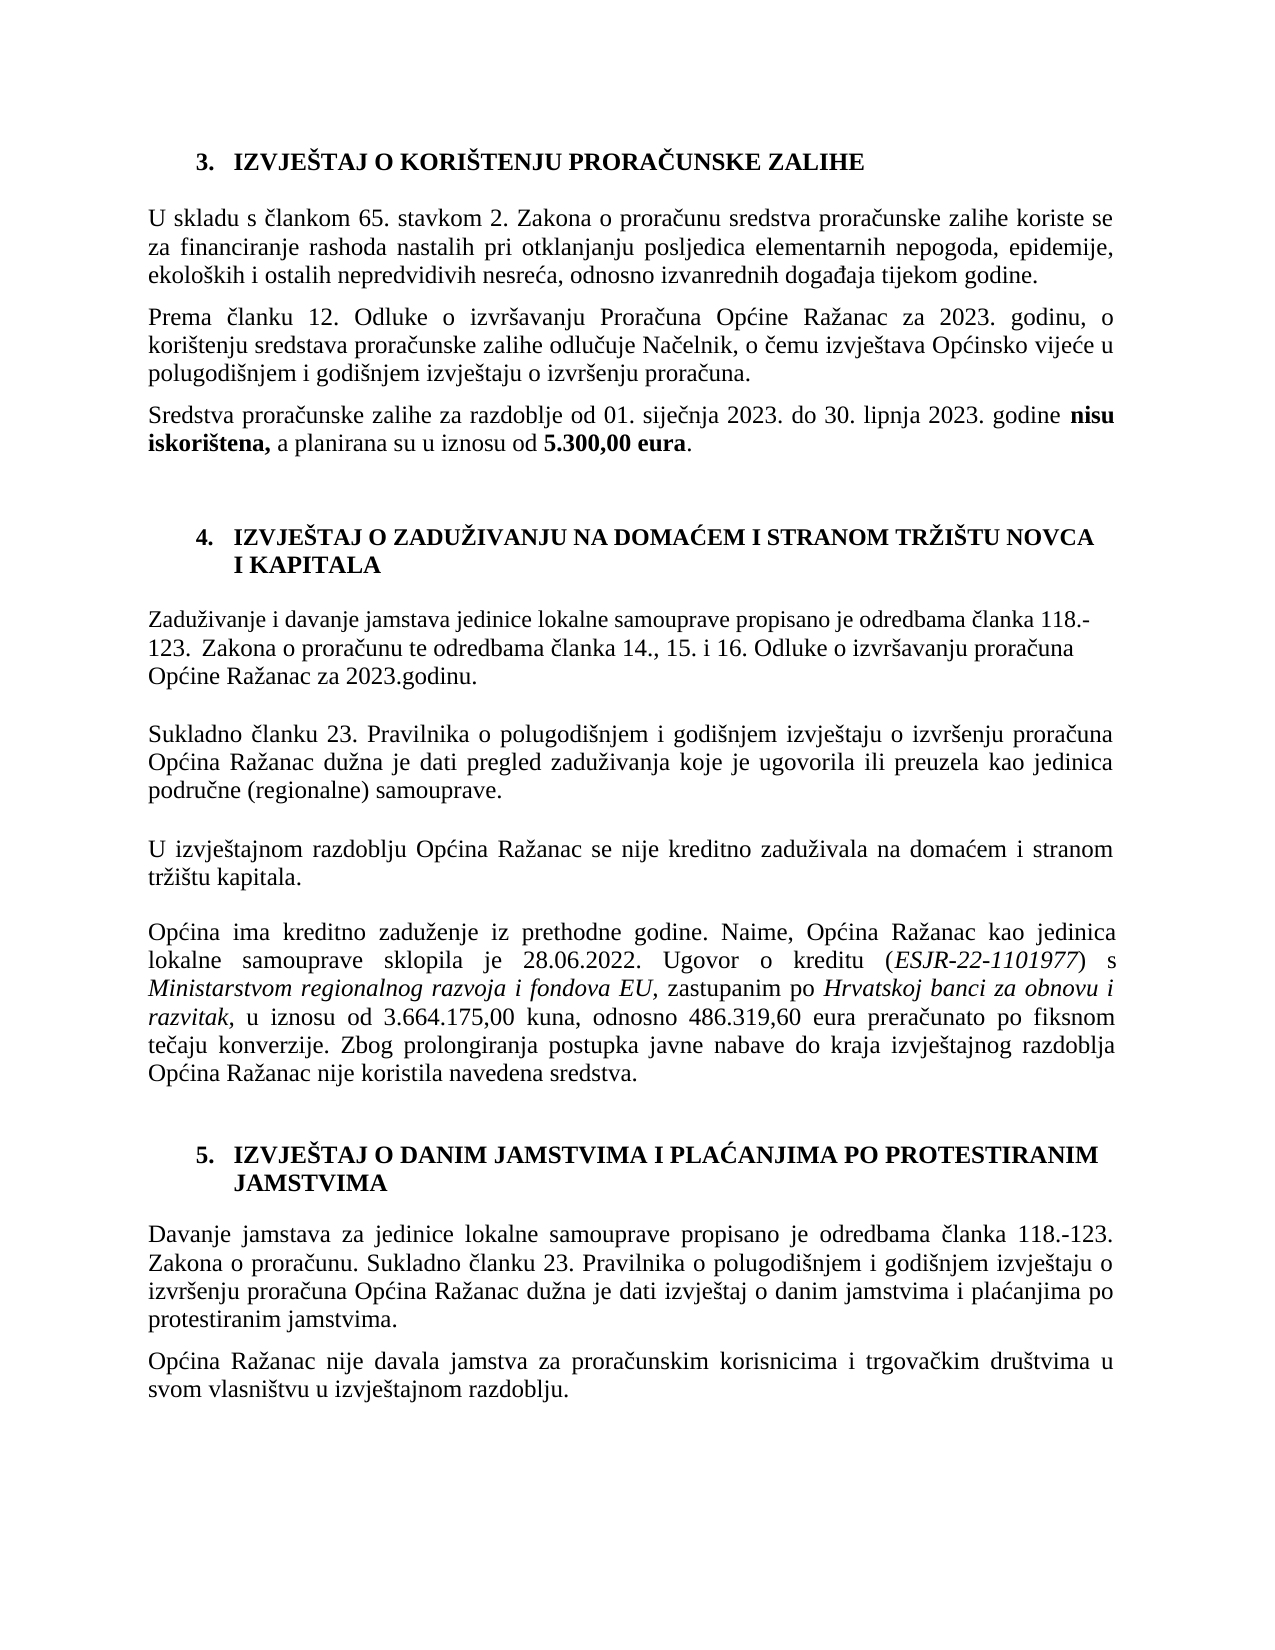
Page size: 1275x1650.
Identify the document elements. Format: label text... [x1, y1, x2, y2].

text Davanje jamstava za jedinice lokalne samouprave propisano je odredbama članka 118.-123. Zakona o proračunu. Sukladno članku 23. Pravilnika o polugodišnjem i godišnjem izvještaju o izvršenju proračuna Općina Ražanac dužna je dati izvještaj o danim jamstvima i plaćanjima po protestiranim jamstvima. [148, 1220, 1114, 1333]
list IZVJEŠTAJ O DANIM JAMSTVIMA I PLAĆANJIMA PO PROTESTIRANIM [196, 1140, 1127, 1168]
text Zaduživanje i davanje jamstava jedinice lokalne samouprave propisano je odredbama članka 118.- [148, 604, 1127, 632]
text I KAPITALA [233, 551, 1127, 579]
text Općina ima kreditno zaduženje iz prethodne godine. Naime, Općina Ražanac kao jedinica lokalne samouprave sklopila je 28.06.2022. Ugovor o kreditu (ESJR-22-1101977) s Ministarstvom regionalnog razvoja i fondova EU, zastupanim po Hrvatskoj banci za obnovu i razvitak, u iznosu od 3.664.175,00 kuna, odnosno 486.319,60 eura preračunato po fiksnom tečaju konverzije. Zbog prolongiranja postupka javne nabave do kraja izvještajnog razdoblja Općina Ražanac nije koristila navedena sredstva. [148, 917, 1117, 1087]
list IZVJEŠTAJ O KORIŠTENJU PRORAČUNSKE ZALIHE [196, 147, 1127, 176]
text Sredstva proračunske zalihe za razdoblje od 01. siječnja 2023. do 30. lipnja 2023. godine nisu iskorištena, a planirana su u iznosu od 5.300,00 eura. [148, 401, 1114, 457]
list Zakona o proračunu te odredbama članka 14., 15. i 16. Odluke o izvršavanju proračuna Općine Ražanac za 2023.godinu. [147, 634, 1114, 689]
text Prema članku 12. Odluke o izvršavanju Proračuna Općine Ražanac za 2023. godinu, o korištenju sredstava proračunske zalihe odlučuje Načelnik, o čemu izvještava Općinsko vijeće u polugodišnjem i godišnjem izvještaju o izvršenju proračuna. [148, 303, 1114, 387]
list IZVJEŠTAJ O ZADUŽIVANJU NA DOMAĆEM I STRANOM TRŽIŠTU NOVCA [196, 523, 1127, 551]
text Sukladno članku 23. Pravilnika o polugodišnjem i godišnjem izvještaju o izvršenju proračuna Općina Ražanac dužna je dati pregled zaduživanja koje je ugovorila ili preuzela kao jedinica područne (regionalne) samouprave. [148, 720, 1114, 804]
text U izvještajnom razdoblju Općina Ražanac se nije kreditno zaduživala na domaćem i stranom tržištu kapitala. [148, 834, 1114, 891]
text JAMSTVIMA [233, 1168, 1127, 1197]
text U skladu s člankom 65. stavkom 2. Zakona o proračunu sredstva proračunske zalihe koriste se za financiranje rashoda nastalih pri otklanjanju posljedica elementarnih nepogoda, epidemije, ekoloških i ostalih nepredvidivih nesreća, odnosno izvanrednih događaja tijekom godine. [148, 204, 1114, 289]
text Općina Ražanac nije davala jamstva za proračunskim korisnicima i trgovačkim društvima u svom vlasništvu u izvještajnom razdoblju. [148, 1348, 1114, 1403]
